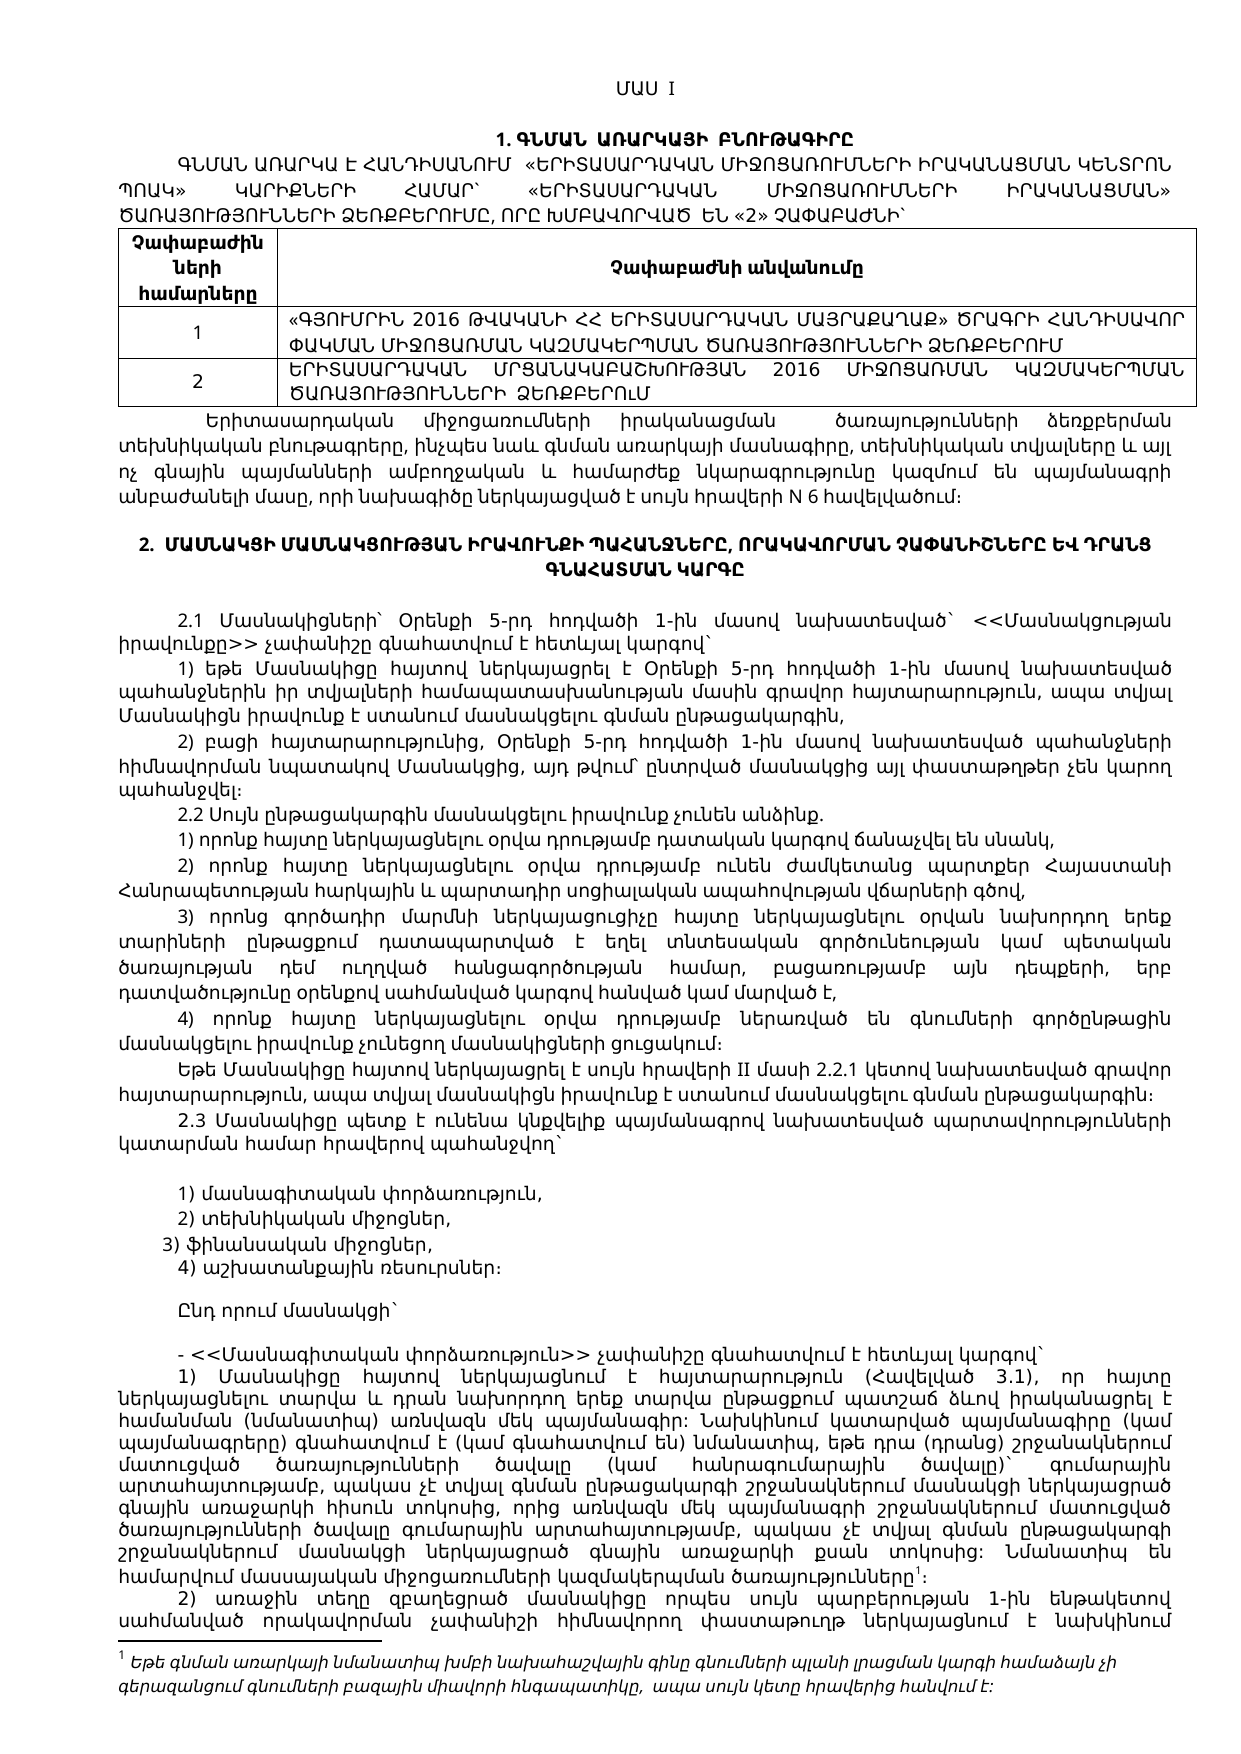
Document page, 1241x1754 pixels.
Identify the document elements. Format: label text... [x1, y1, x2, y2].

text 2) տեխնիկական միջոցներ, [118, 1206, 1172, 1231]
table_header Չափաբաժնի անվանումը [278, 229, 1196, 306]
text 1) Մասնակիցը հայտով ներկայացնում է հայտարարություն (Հավելված 3.1), որ հայտը ներկայացնելու տարվա և դրան նախորդող երեք տարվա ընթացքում պատշաճ ձևով իրականացրել է համանման (նմանատիպ) առնվազն մեկ պայմանագիր: Նախկինում կատարված պայմանագիրը (կամ պայմանագրերը) գնահատվում է (կամ գնահատվում են) նմանատիպ, եթե դրա (դրանց) շրջանակներում մատուցված ծառայությունների ծավալը (կամ հանրագումարային ծավալը)` գումարային արտահայտությամբ, պակաս չէ տվյալ գնման ընթացակարգի շրջանակներում մասնակցի ներկայացրած գնային առաջարկի հիսուն տոկոսից, որից առնվազն մեկ պայմանագրի շրջանակներում մատուցված ծառայությունների ծավալը գումարային արտահայտությամբ, պակաս չէ տվյալ գնման ընթացակարգի շրջանակներում մասնակցի ներկայացրած գնային առաջարկի քսան տոկոսից: Նմանատիպ են համարվում մասսայական միջոցառումների կազմակերպման ծառայությունները։ [118, 1366, 1172, 1588]
text 2) որոնք հայտը ներկայացնելու օրվա դրությամբ ունեն ժամկետանց պարտքեր Հայաստանի Հանրապետության հարկային և պարտադիր սոցիալական ապահովության վճարների գծով, [118, 852, 1172, 903]
text 2.1 Մասնակիցների՝ Օրենքի 5-րդ հոդվածի 1-ին մասով նախատեսված` <<Մասնակցության իրավունքը>> չափանիշը գնահատվում է հետևյալ կարգով` [118, 608, 1172, 655]
text 1) եթե Մասնակիցը հայտով ներկայացրել է Օրենքի 5-րդ հոդվածի 1-ին մասով նախատեսված պահանջներին իր տվյալների համապատասխանության մասին գրավոր հայտարարություն, ապա տվյալ Մասնակիցն իրավունք է ստանում մասնակցելու գնման ընթացակարգին, [118, 655, 1172, 728]
text 2.3 Մասնակիցը պետք է ունենա կնքվելիք պայմանագրով նախատեսված պարտավորությունների կատարման համար հրավերով պահանջվող` [118, 1107, 1172, 1154]
text 1) որոնք հայտը ներկայացնելու օրվա դրությամբ դատական կարգով ճանաչվել են սնանկ, [118, 826, 1172, 852]
subtitle ԳՆՄԱՆ ԱՌԱՐԿԱ Է ՀԱՆԴԻՍԱՆՈՒՄ «ԵՐԻՏԱՍԱՐԴԱԿԱՆ ՄԻՋՈՑԱՌՈՒՄՆԵՐԻ ԻՐԱԿԱՆԱՑՄԱՆ ԿԵՆՏՐՈՆ ՊՈԱԿ» ԿԱՐԻՔՆԵՐԻ ՀԱՄԱՐ` «ԵՐԻՏԱՍԱՐԴԱԿԱՆ ՄԻՋՈՑԱՌՈՒՄՆԵՐԻ ԻՐԱԿԱՆԱՑՄԱՆ» ԾԱՌԱՅՈՒԹՅՈՒՆՆԵՐԻ ՁԵՌՔԲԵՐՈՒՄԸ, ՈՐԸ ԽՄԲԱՎՈՐՎԱԾ ԵՆ «2» ՉԱՓԱԲԱԺՆԻ` [118, 151, 1172, 228]
text Ընդ որում մասնակցի` [118, 1300, 1172, 1322]
text 1) մասնագիտական փորձառություն, [118, 1180, 1172, 1206]
text 3) ֆինանսական միջոցներ, [118, 1231, 1172, 1257]
text Երիտասարդական միջոցառումների իրականացման ծառայությունների ձեռքբերման տեխնիկական բնութագրերը, ինչպես նաև գնման առարկայի մասնագիրը, տեխնիկական տվյալները և այլ ոչ գնային պայմանների ամբողջական և համարժեք նկարագրությունը կազմում են պայմանագրի անբաժանելի մասը, որի նախագիծը ներկայացված է սույն հրավերի N 6 հավելվածում։ [118, 407, 1172, 509]
table_cell 1 [119, 307, 277, 358]
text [118, 1588, 1172, 1632]
text Եթե Մասնակիցը հայտով ներկայացրել է սույն հրավերի II մասի 2.2.1 կետով նախատեսված գրավոր հայտարարություն, ապա տվյալ մասնակիցն իրավունք է ստանում մասնակցելու գնման ընթացակարգին։ [118, 1056, 1172, 1107]
text 3) որոնց գործադիր մարմնի ներկայացուցիչը հայտը ներկայացնելու օրվան նախորդող երեք տարիների ընթացքում դատապարտված է եղել տնտեսական գործունեության կամ պետական ծառայության դեմ ուղղված հանցագործության համար, բացառությամբ այն դեպքերի, երբ դատվածությունը օրենքով սահմանված կարգով հանված կամ մարված է, [118, 903, 1172, 1005]
text 4) որոնք հայտը ներկայացնելու օրվա դրությամբ ներառված են գնումների գործընթացին մասնակցելու իրավունք չունեցող մասնակիցների ցուցակում։ [118, 1005, 1172, 1056]
table_header Չափաբաժինների համարները [119, 229, 277, 306]
table_cell ԵՐԻՏԱՍԱՐԴԱԿԱՆ ՄՐՑԱՆԱԿԱԲԱՇԽՈՒԹՅԱՆ 2016 ՄԻՋՈՑԱՌՄԱՆ ԿԱԶՄԱԿԵՐՊՄԱՆ ԾԱՌԱՅՈՒԹՅՈՒՆՆԵՐԻ ՁԵՌՔԲԵՐՈւՄ [278, 359, 1196, 406]
text 2. ՄԱՍՆԱԿՑԻ ՄԱՍՆԱԿՑՈՒԹՅԱՆ ԻՐԱՎՈՒՆՔԻ ՊԱՀԱՆՋՆԵՐԸ, ՈՐԱԿԱՎՈՐՄԱՆ ՉԱՓԱՆԻՇՆԵՐԸ ԵՎ ԴՐԱՆՑ ԳՆԱՀԱՏՄԱՆ ԿԱՐԳԸ [118, 531, 1172, 582]
text - <<Մասնագիտական փորձառություն>> չափանիշը գնահատվում է հետևյալ կարգով` [118, 1344, 1172, 1366]
text 4) աշխատանքային ռեսուրսներ։ [118, 1257, 1172, 1278]
subtitle 1. ԳՆՄԱՆ ԱՌԱՐԿԱՅԻ ԲՆՈՒԹԱԳԻՐԸ [118, 126, 1172, 151]
text 2) բացի հայտարարությունից, Օրենքի 5-րդ հոդվածի 1-ին մասով նախատեսված պահանջների հիմնավորման նպատակով Մասնակցից, այդ թվում՝ ընտրված մասնակցից այլ փաստաթղթեր չեն կարող պահանջվել։ [118, 728, 1172, 801]
text 2.2 Սույն ընթացակարգին մասնակցելու իրավունք չունեն անձինք. [118, 801, 1172, 826]
text ՄԱՍ I [118, 75, 1172, 100]
table_cell 2 [119, 359, 277, 406]
table_cell «ԳՅՈՒՄՐԻՆ 2016 ԹՎԱԿԱՆԻ ՀՀ ԵՐԻՏԱՍԱՐԴԱԿԱՆ ՄԱՅՐԱՔԱՂԱՔ» ԾՐԱԳՐԻ ՀԱՆԴԻՍԱՎՈՐ ՓԱԿՄԱՆ ՄԻՋՈՑԱՌՄԱՆ ԿԱԶՄԱԿԵՐՊՄԱՆ ԾԱՌԱՅՈՒԹՅՈՒՆՆԵՐԻ ՁԵՌՔԲԵՐՈՒՄ [278, 307, 1196, 358]
